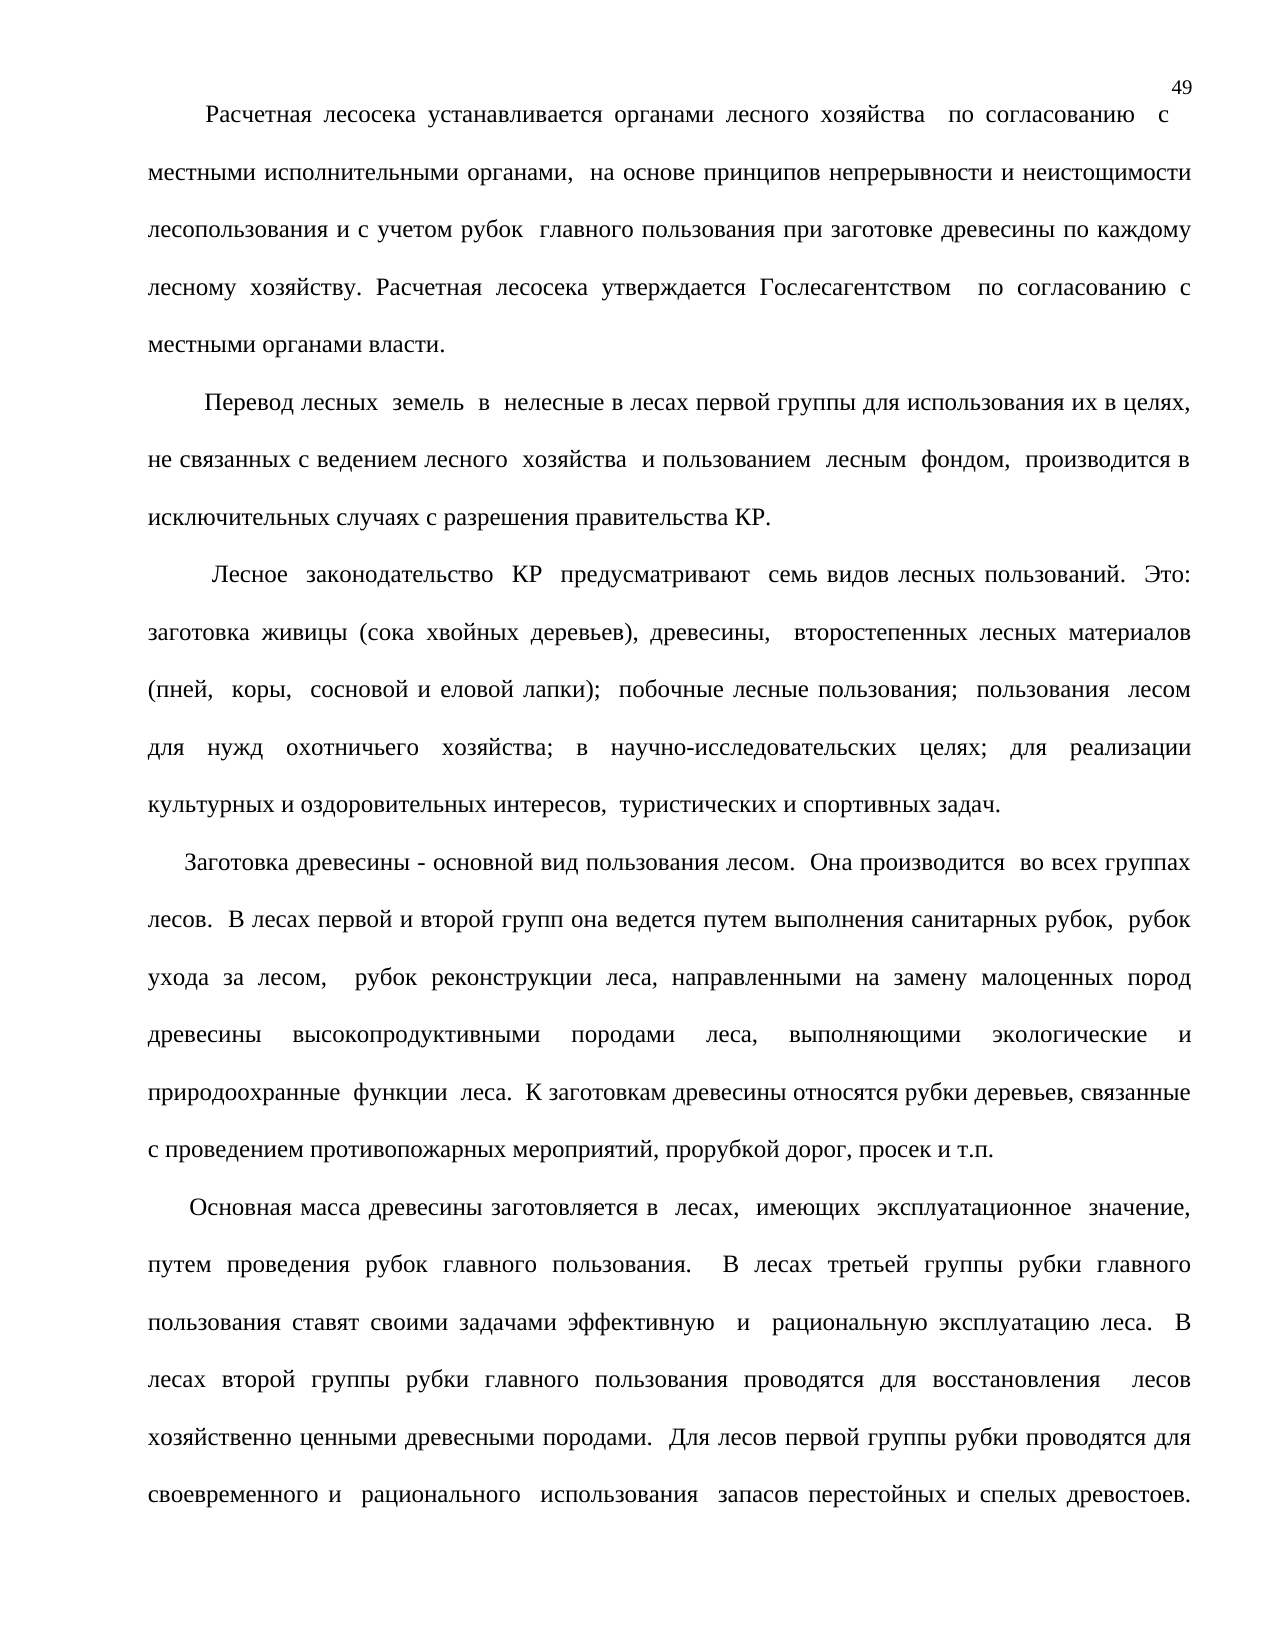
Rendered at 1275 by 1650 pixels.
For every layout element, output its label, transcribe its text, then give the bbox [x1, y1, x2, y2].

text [148, 1192, 1192, 1508]
text Перевод лесных земель в нелесные в лесах первой группы для использования их в целях, не связанных с ведением лесного хозяйства и пользованием лесным фондом, производится в исключительных случаях с разрешения правительства КР. [148, 387, 1192, 530]
text Лесное законодательство КР предусматривают семь видов лесных пользований. Это: заготовка живицы (сока хвойных деревьев), древесины, второстепенных лесных материалов (пней, коры, сосновой и еловой лапки); побочные лесные пользования; пользования лесом для нужд охотничьего хозяйства; в научно-исследовательских целях; для реализации культурных и оздоровительных интересов, туристических и спортивных задач. [148, 559, 1192, 818]
text Заготовка древесины - основной вид пользования лесом. Она производится во всех группах лесов. В лесах первой и второй групп она ведется путем выполнения санитарных рубок, рубок ухода за лесом, рубок реконструкции леса, направленными на замену малоценных пород древесины высокопродуктивными породами леса, выполняющими экологические и природоохранные функции леса. К заготовкам древесины относятся рубки деревьев, связанные с проведением противопожарных мероприятий, прорубкой дорог, просек и т.п. [148, 847, 1192, 1163]
text Расчетная лесосека устанавливается органами лесного хозяйства по согласованию с местными исполнительными органами, на основе принципов непрерывности и неистощимости лесопользования и с учетом рубок главного пользования при заготовке древесины по каждому лесному хозяйству. Расчетная лесосека утверждается Гослесагентством по согласованию с местными органами власти. [148, 99, 1192, 358]
